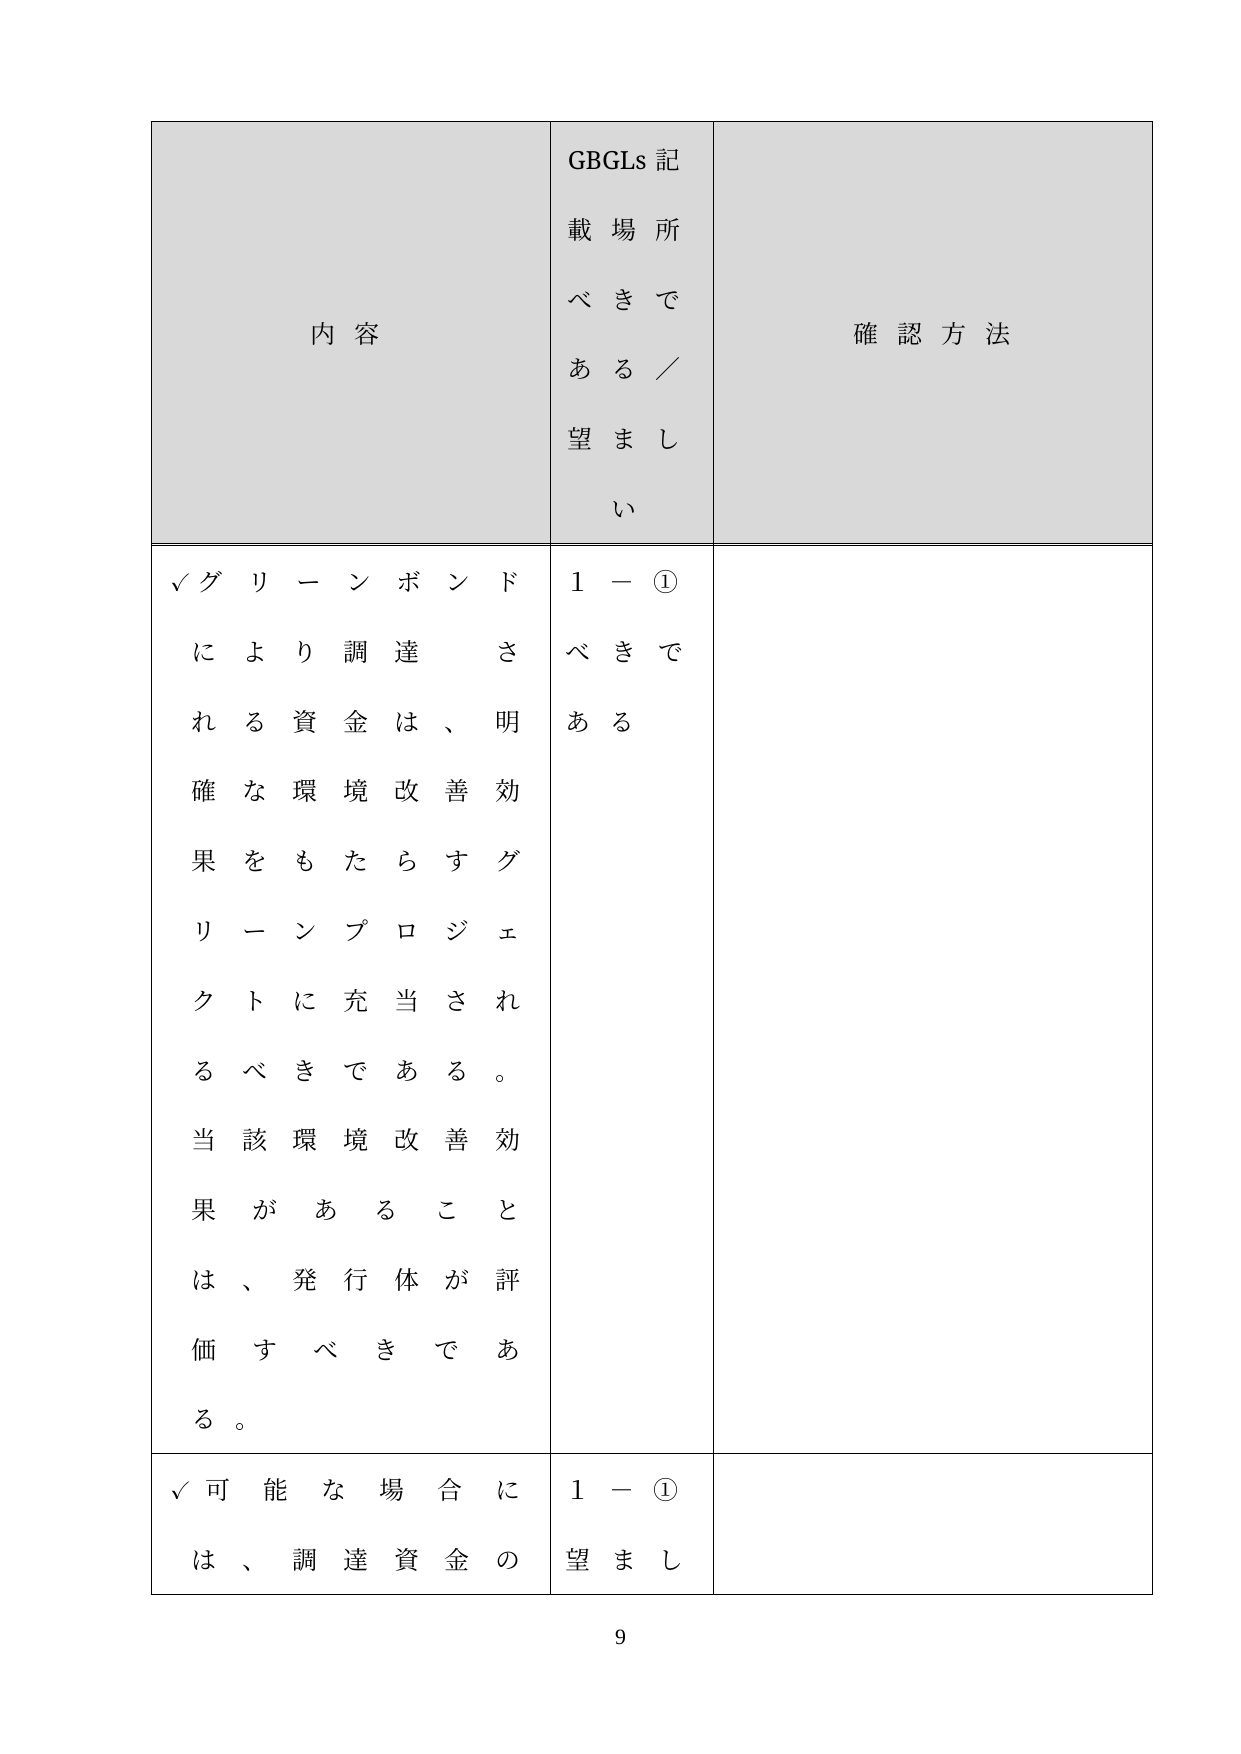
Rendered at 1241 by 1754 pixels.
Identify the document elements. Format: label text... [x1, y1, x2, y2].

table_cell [152, 1454, 550, 1594]
table_cell 内容 [152, 122, 550, 543]
table_cell [714, 546, 1152, 1453]
table_cell [714, 1454, 1152, 1594]
table_cell １－① 望ましい [551, 1454, 713, 1594]
table_cell ✓グリーンボンドにより調達 される資金は、明確な環境改善効果をもたらすグリーンプロジェクトに充当されるべきである。当該環境改善効果があることは、発行体が評価すべきである。 [152, 546, 550, 1453]
table_cell 確認方法 [714, 122, 1152, 543]
table_cell GBGLs記載場所 べきである／望ましい [551, 122, 713, 543]
table_cell １－① べきである [551, 546, 713, 1453]
